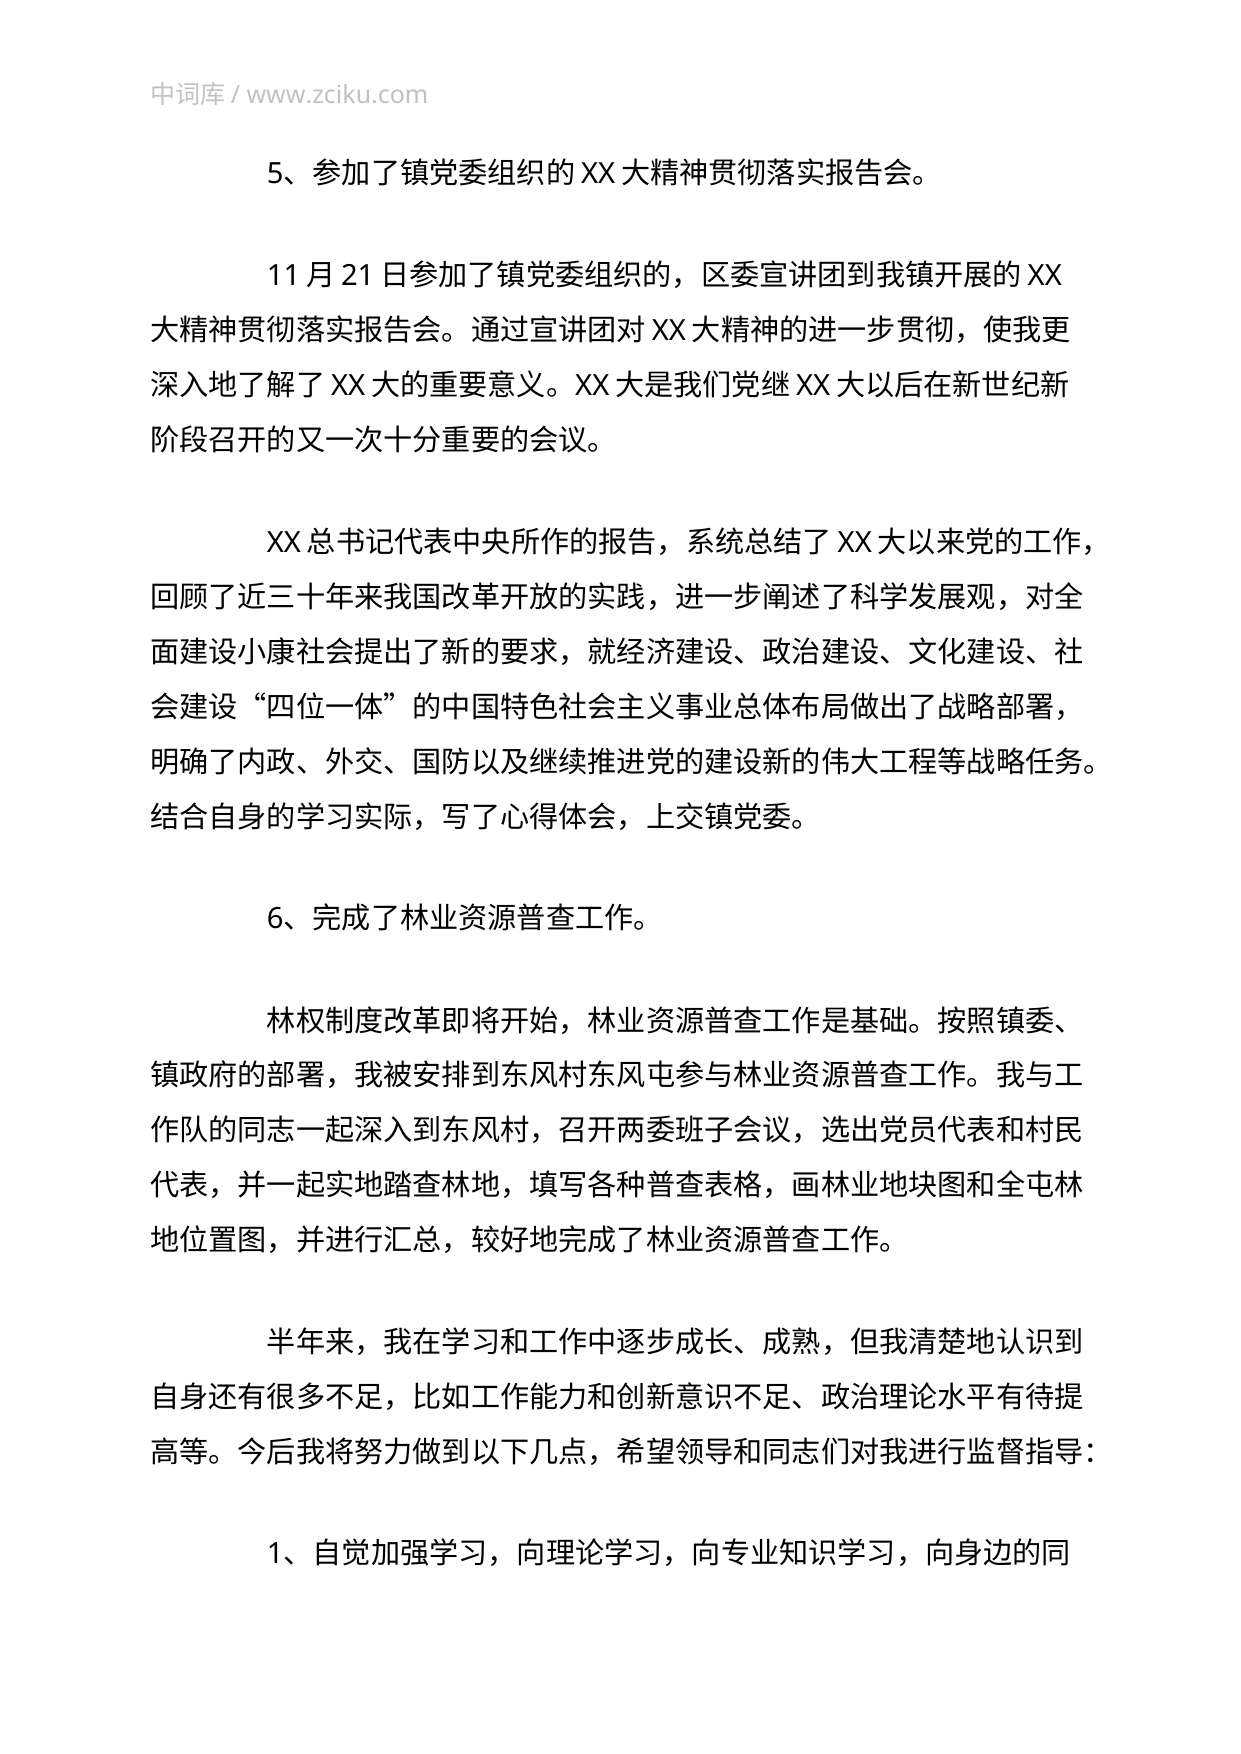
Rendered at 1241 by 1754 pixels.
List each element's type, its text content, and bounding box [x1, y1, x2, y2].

text XX总书记代表中央所作的报告，系统总结了XX大以来党的工作，回顾了近三十年来我国改革开放的实践，进一步阐述了科学发展观，对全面建设小康社会提出了新的要求，就经济建设、政治建设、文化建设、社会建设“四位一体”的中国特色社会主义事业总体布局做出了战略部署，明确了内政、外交、国防以及继续推进党的建设新的伟大工程等战略任务。结合自身的学习实际，写了心得体会，上交镇党委。 [150, 519, 1090, 836]
text 11月21日参加了镇党委组织的，区委宣讲团到我镇开展的XX大精神贯彻落实报告会。通过宣讲团对XX大精神的进一步贯彻，使我更深入地了解了XX大的重要意义。XX大是我们党继XX大以后在新世纪新阶段召开的又一次十分重要的会议。 [150, 252, 1090, 459]
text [150, 1530, 1090, 1572]
text 5、参加了镇党委组织的XX大精神贯彻落实报告会。 [150, 150, 1090, 192]
text 6、完成了林业资源普查工作。 [150, 895, 1090, 937]
text 半年来，我在学习和工作中逐步成长、成熟，但我清楚地认识到自身还有很多不足，比如工作能力和创新意识不足、政治理论水平有待提高等。今后我将努力做到以下几点，希望领导和同志们对我进行监督指导： [150, 1318, 1090, 1471]
text 林权制度改革即将开始，林业资源普查工作是基础。按照镇委、镇政府的部署，我被安排到东风村东风屯参与林业资源普查工作。我与工作队的同志一起深入到东风村，召开两委班子会议，选出党员代表和村民代表，并一起实地踏查林地，填写各种普查表格，画林业地块图和全屯林地位置图，并进行汇总，较好地完成了林业资源普查工作。 [150, 997, 1090, 1259]
